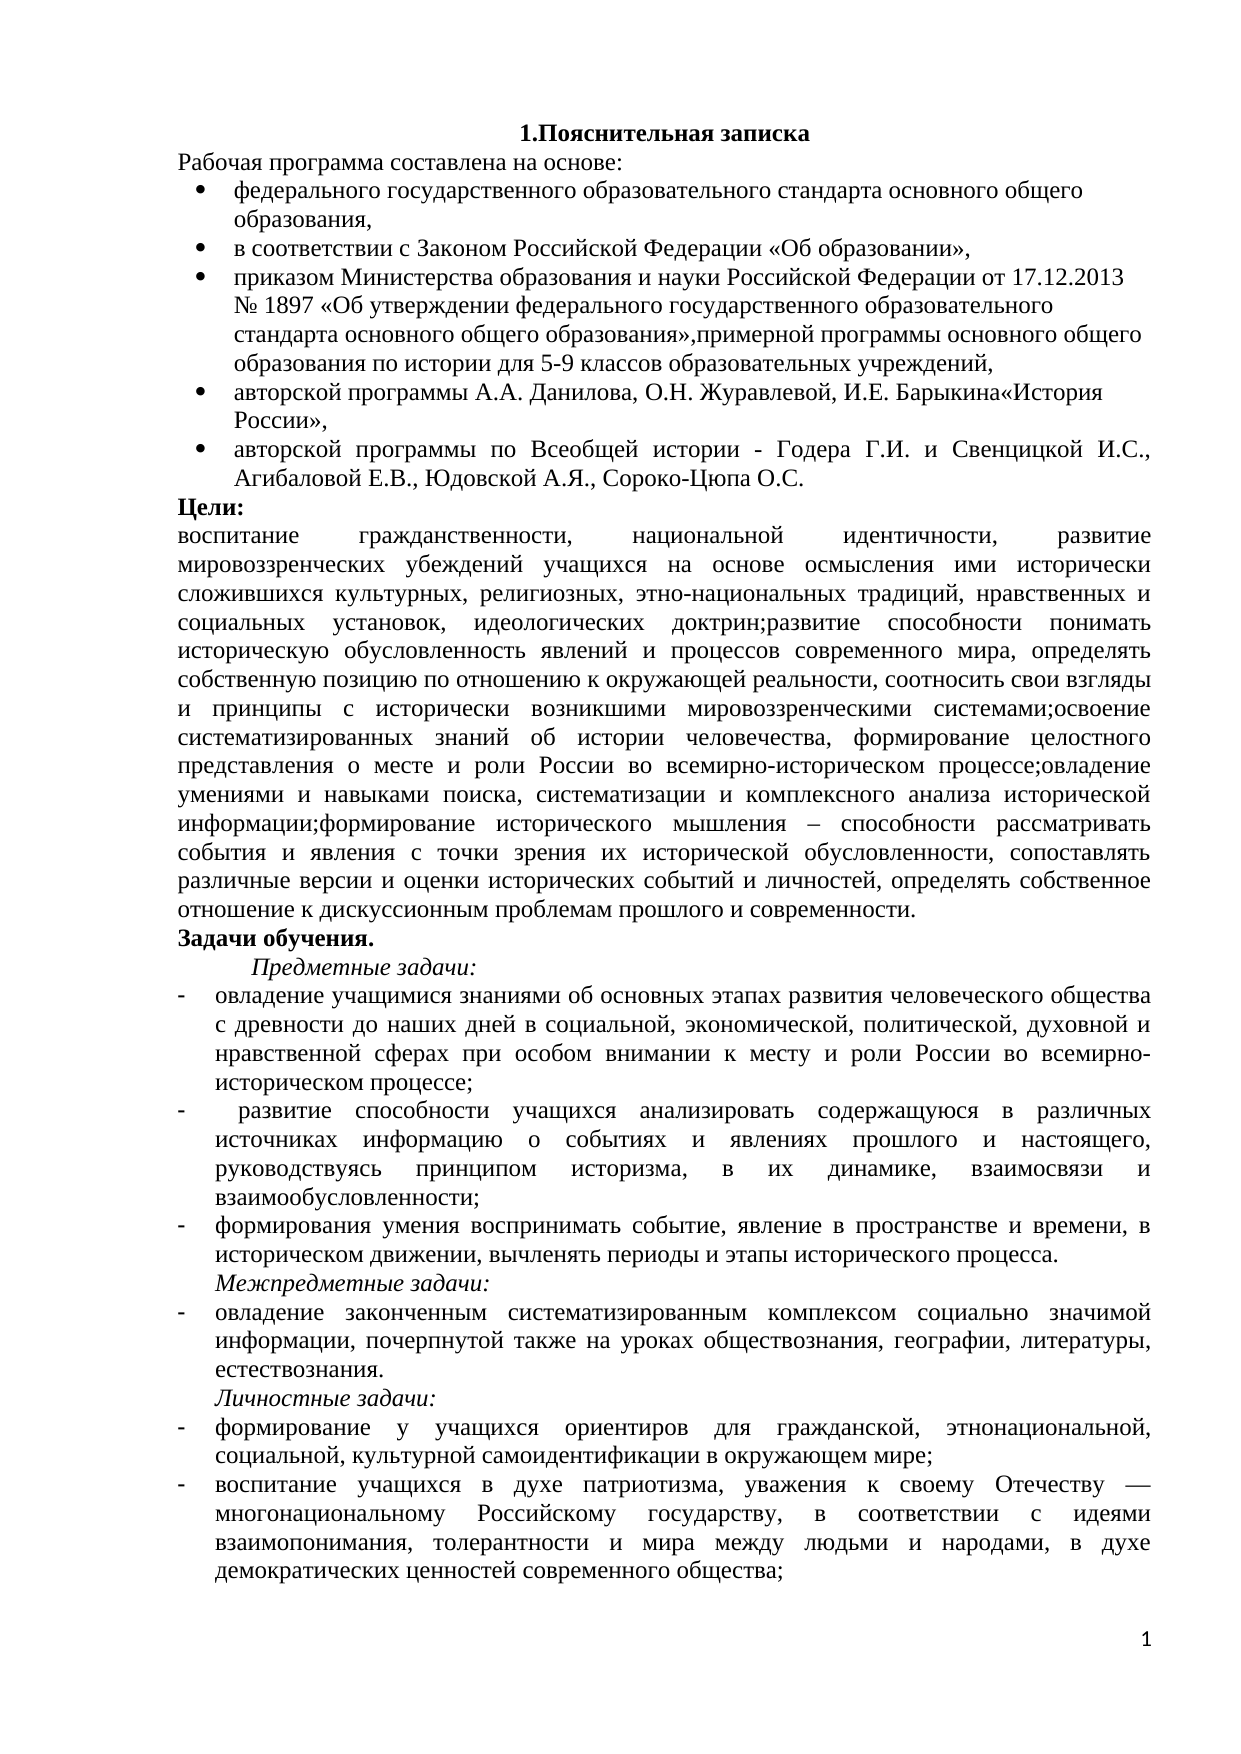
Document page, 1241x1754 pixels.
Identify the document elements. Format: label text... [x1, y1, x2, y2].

text Цели: [177, 492, 1152, 521]
list Межпредметные задачи: [215, 1268, 1152, 1297]
list формирования умения воспринимать событие, явление в пространстве и времени, в историческом движении, вычленять периоды и этапы исторического процесса. [177, 1211, 1152, 1268]
list формирование у учащихся ориентиров для гражданской, этнонациональной, социальной, культурной самоидентификации в окружающем мире; [177, 1412, 1152, 1469]
list овладение учащимися знаниями об основных этапах развития человеческого общества с древности до наших дней в социальной, экономической, политической, духовной и нравственной сферах при особом внимании к месту и роли России во всемирно-историческом процессе; [177, 981, 1152, 1096]
text воспитание гражданственности, национальной идентичности, развитие мировоззренческих убеждений учащихся на основе осмысления ими исторически сложившихся культурных, религиозных, этно-национальных традиций, нравственных и социальных установок, идеологических доктрин;развитие способности понимать историческую обусловленность явлений и процессов современного мира, определять собственную позицию по отношению к окружающей реальности, соотносить свои взгляды и принципы с исторически возникшими мировоззренческими системами;освоение систематизированных знаний об истории человечества, формирование целостного представления о месте и роли России во всемирно-историческом процессе;овладение умениями и навыками поиска, систематизации и комплексного анализа исторической информации;формирование исторического мышления – способности рассматривать события и явления с точки зрения их исторической обусловленности, сопоставлять различные версии и оценки исторических событий и личностей, определять собственное отношение к дискуссионным проблемам прошлого и современности. [177, 521, 1152, 923]
list овладение законченным систематизированным комплексом социально значимой информации, почерпнутой также на уроках обществознания, географии, литературы, естествознания. [177, 1297, 1152, 1383]
list приказом Министерства образования и науки Российской Федерации от 17.12.2013 № 1897 «Об утверждении федерального государственного образовательного стандарта основного общего образования»,примерной программы основного общего образования по истории для 5-9 классов образовательных учреждений, [196, 262, 1152, 377]
text Рабочая программа составлена на основе: [177, 147, 1152, 176]
list авторской программы по Всеобщей истории - Годера Г.И. и Свенцицкой И.С., Агибаловой Е.В., Юдовской А.Я., Сороко-Цюпа О.С. [196, 434, 1152, 492]
list воспитание учащихся в духе патриотизма, уважения к своему Отечеству — многонациональному Российскому государству, в соответствии с идеями взаимопонимания, толерантности и мира между людьми и народами, в духе демократических ценностей современного общества; [177, 1469, 1152, 1584]
text Задачи обучения. [177, 923, 1152, 952]
text 1.Пояснительная записка [177, 118, 1152, 147]
list авторской программы A.A. Данилова, O.H. Журавлевой, И.Е. Барыкина«История России», [196, 377, 1152, 434]
text Предметные задачи: [177, 952, 1152, 981]
list федерального государственного образовательного стандарта основного общего образования, [196, 176, 1152, 233]
list в соответствии с Законом Российской Федерации «Об образовании», [196, 233, 1152, 262]
list Личностные задачи: [215, 1383, 1152, 1412]
list развитие способности учащихся анализировать содержащуюся в различных источниках информацию о событиях и явлениях прошлого и настоящего, руководствуясь принципом историзма, в их динамике, взаимосвязи и взаимообусловленности; [177, 1096, 1152, 1211]
